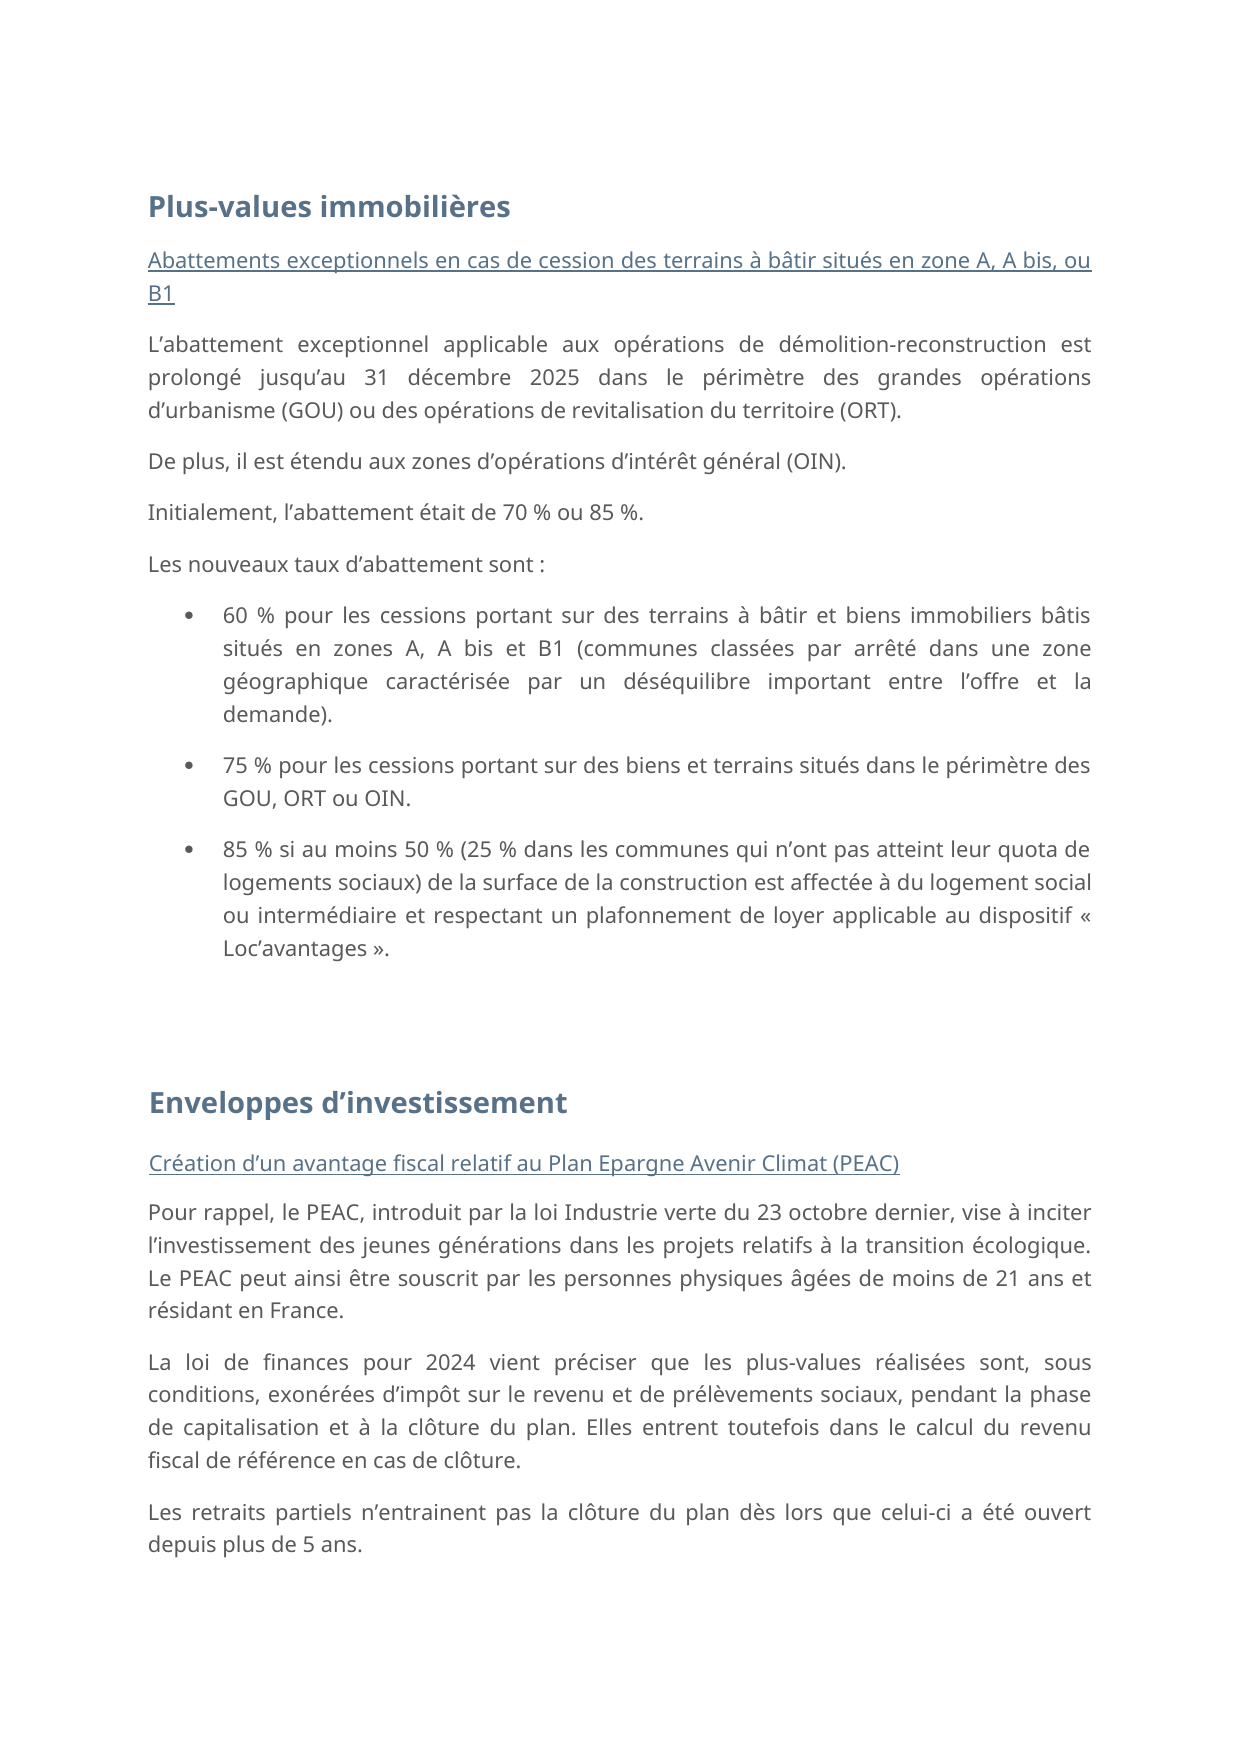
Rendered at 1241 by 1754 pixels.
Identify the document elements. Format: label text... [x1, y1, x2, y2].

text Initialement, l’abattement était de 70 % ou 85 %. [148, 497, 1093, 527]
text Enveloppes d’investissement [148, 1083, 1093, 1122]
list 75 % pour les cessions portant sur des biens et terrains situés dans le périmètre des GOU, ORT ou OIN. [185, 750, 1093, 813]
list Plus-values immobilières [148, 187, 1093, 226]
list 85 % si au moins 50 % (25 % dans les communes qui n’ont pas atteint leur quota de logements sociaux) de la surface de la construction est affectée à du logement social ou intermédiaire et respectant un plafonnement de loyer applicable au dispositif « Loc’avantages ». [185, 834, 1093, 962]
text Abattements exceptionnels en cas de cession des terrains à bâtir situés en zone A, A bis, ou B1 [148, 245, 1093, 308]
text La loi de finances pour 2024 vient préciser que les plus-values réalisées sont, sous conditions, exonérées d’impôt sur le revenu et de prélèvements sociaux, pendant la phase de capitalisation et à la clôture du plan. Elles entrent toutefois dans le calcul du revenu fiscal de référence en cas de clôture. [148, 1347, 1093, 1475]
text L’abattement exceptionnel applicable aux opérations de démolition-reconstruction est prolongé jusqu’au 31 décembre 2025 dans le périmètre des grandes opérations d’urbanisme (GOU) ou des opérations de revitalisation du territoire (ORT). [148, 329, 1093, 424]
text Pour rappel, le PEAC, introduit par la loi Industrie verte du 23 octobre dernier, vise à inciter l’investissement des jeunes générations dans les projets relatifs à la transition écologique. Le PEAC peut ainsi être souscrit par les personnes physiques âgées de moins de 21 ans et résidant en France. [148, 1197, 1093, 1325]
list 60 % pour les cessions portant sur des terrains à bâtir et biens immobiliers bâtis situés en zones A, A bis et B1 (communes classées par arrêté dans une zone géographique caractérisée par un déséquilibre important entre l’offre et la demande). [185, 600, 1093, 728]
text Les nouveaux taux d’abattement sont : [148, 549, 1093, 579]
text Création d’un avantage fiscal relatif au Plan Epargne Avenir Climat (PEAC) [148, 1148, 1093, 1178]
text Les retraits partiels n’entrainent pas la clôture du plan dès lors que celui-ci a été ouvert depuis plus de 5 ans. [148, 1526, 1093, 1559]
text De plus, il est étendu aux zones d’opérations d’intérêt général (OIN). [148, 446, 1093, 476]
